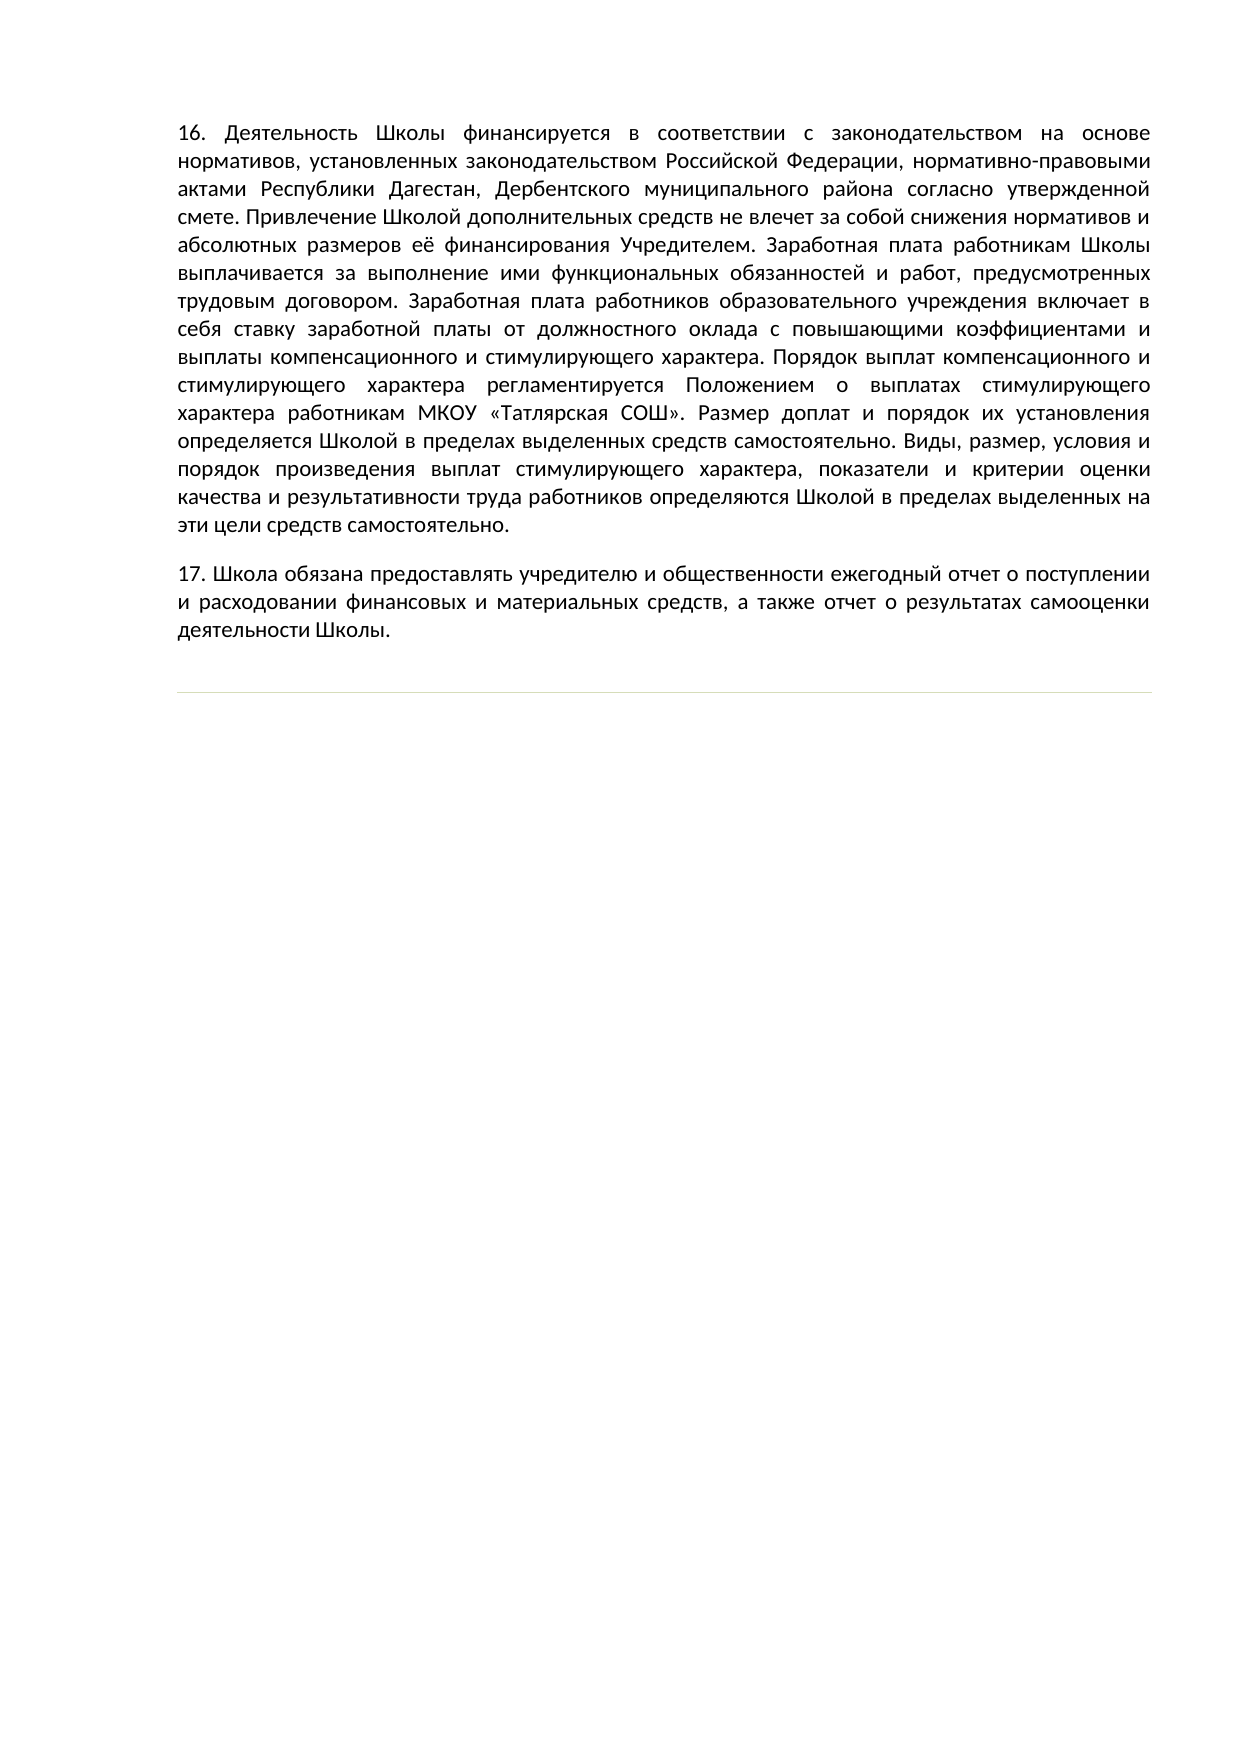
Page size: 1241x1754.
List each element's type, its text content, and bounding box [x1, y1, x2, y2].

text 17. Школа обязана предоставлять учредителю и общественности ежегодный отчет о поступлении и расходовании финансовых и материальных средств, а также отчет о результатах самооценки деятельности Школы. [177, 559, 1152, 643]
text 16. Деятельность Школы финансируется в соответствии с законодательством на основе нормативов, установленных законодательством Российской Федерации, нормативно-правовыми актами Республики Дагестан, Дербентского муниципального района согласно утвержденной смете. Привлечение Школой дополнительных средств не влечет за собой снижения нормативов и абсолютных размеров её финансирования Учредителем. Заработная плата работникам Школы выплачивается за выполнение ими функциональных обязанностей и работ, предусмотренных трудовым договором. Заработная плата работников образовательного учреждения включает в себя ставку заработной платы от должностного оклада с повышающими коэффициентами и выплаты компенсационного и стимулирующего характера. Порядок выплат компенсационного и стимулирующего характера регламентируется Положением о выплатах стимулирующего характера работникам МКОУ «Татлярская СОШ». Размер доплат и порядок их установления определяется Школой в пределах выделенных средств самостоятельно. Виды, размер, условия и порядок произведения выплат стимулирующего характера, показатели и критерии оценки качества и результативности труда работников определяются Школой в пределах выделенных на эти цели средств самостоятельно. [177, 118, 1152, 538]
